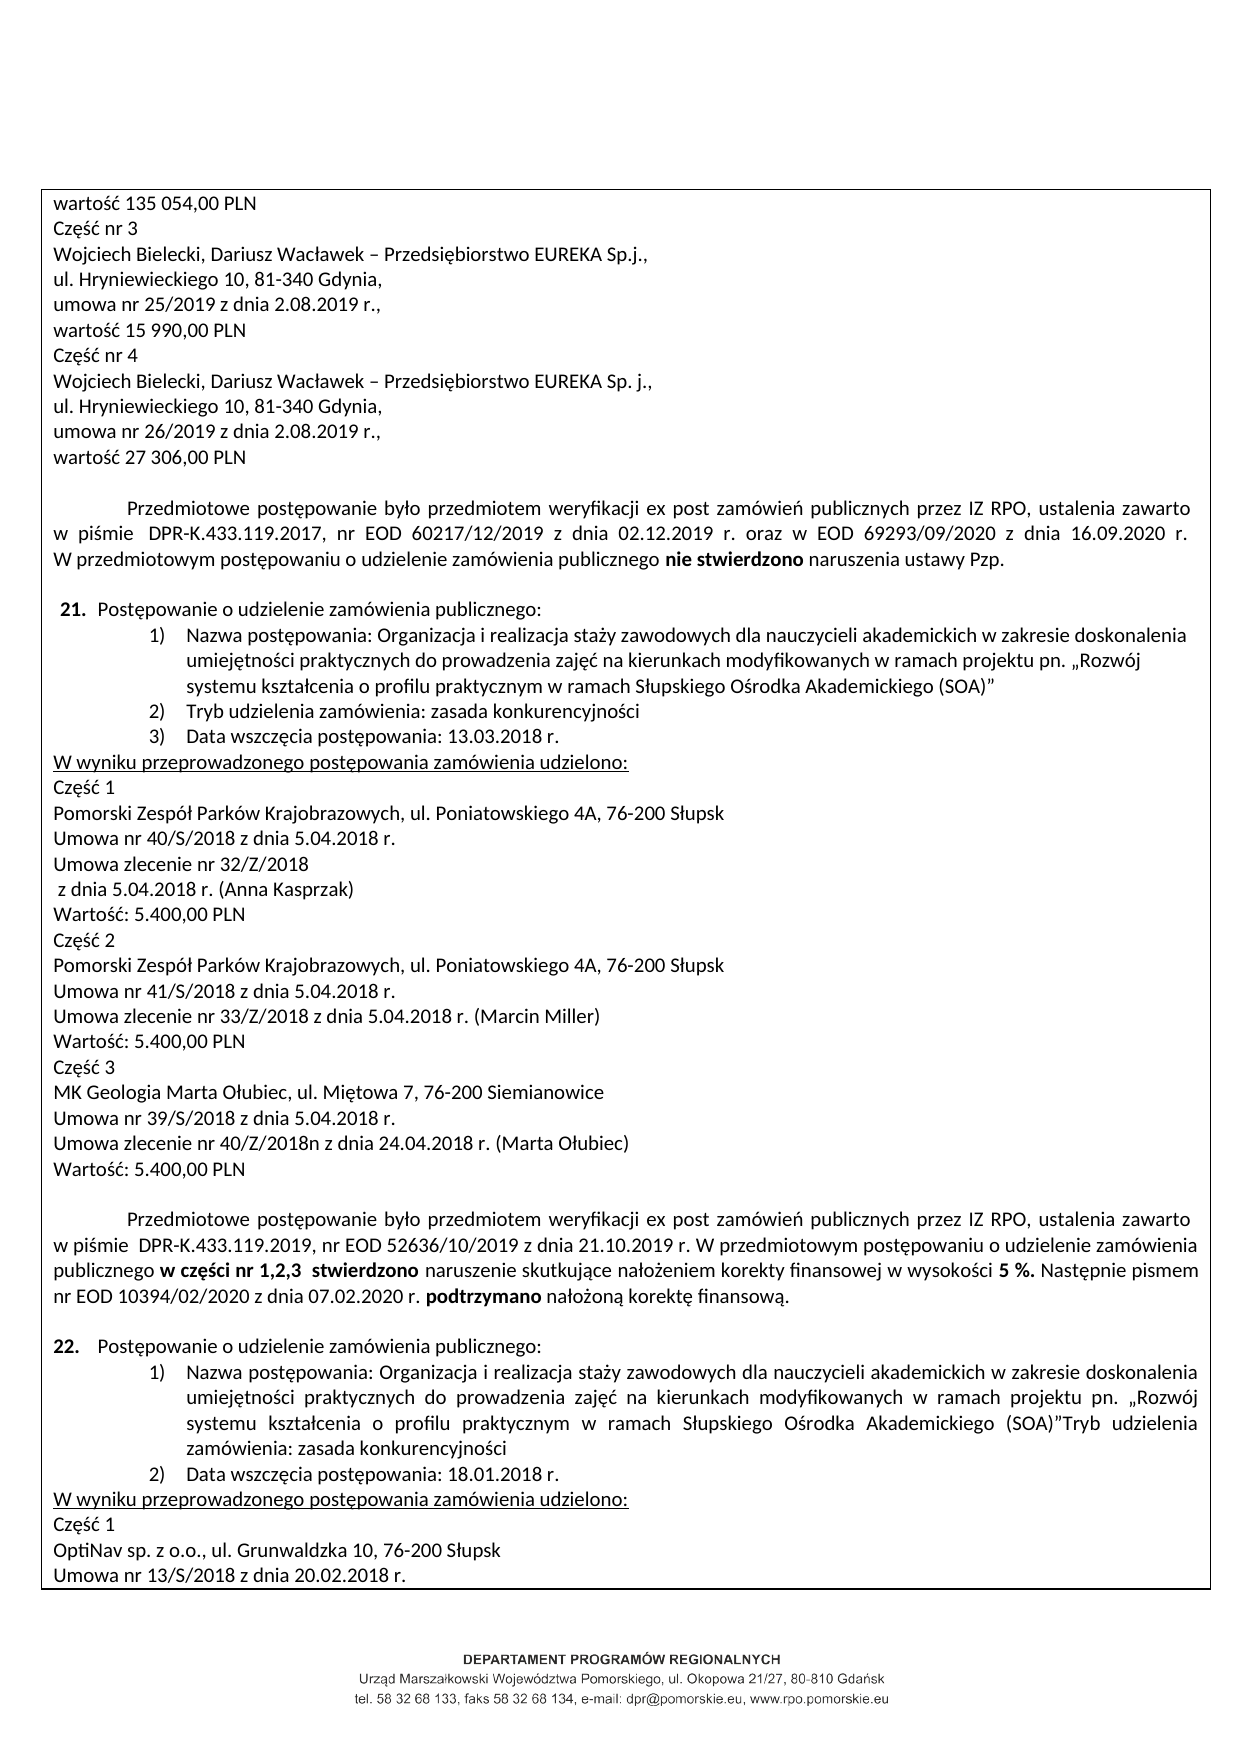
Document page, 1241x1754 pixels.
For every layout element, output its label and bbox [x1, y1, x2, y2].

table_cell [42, 190, 1210, 1588]
picture [79, 1640, 1163, 1706]
